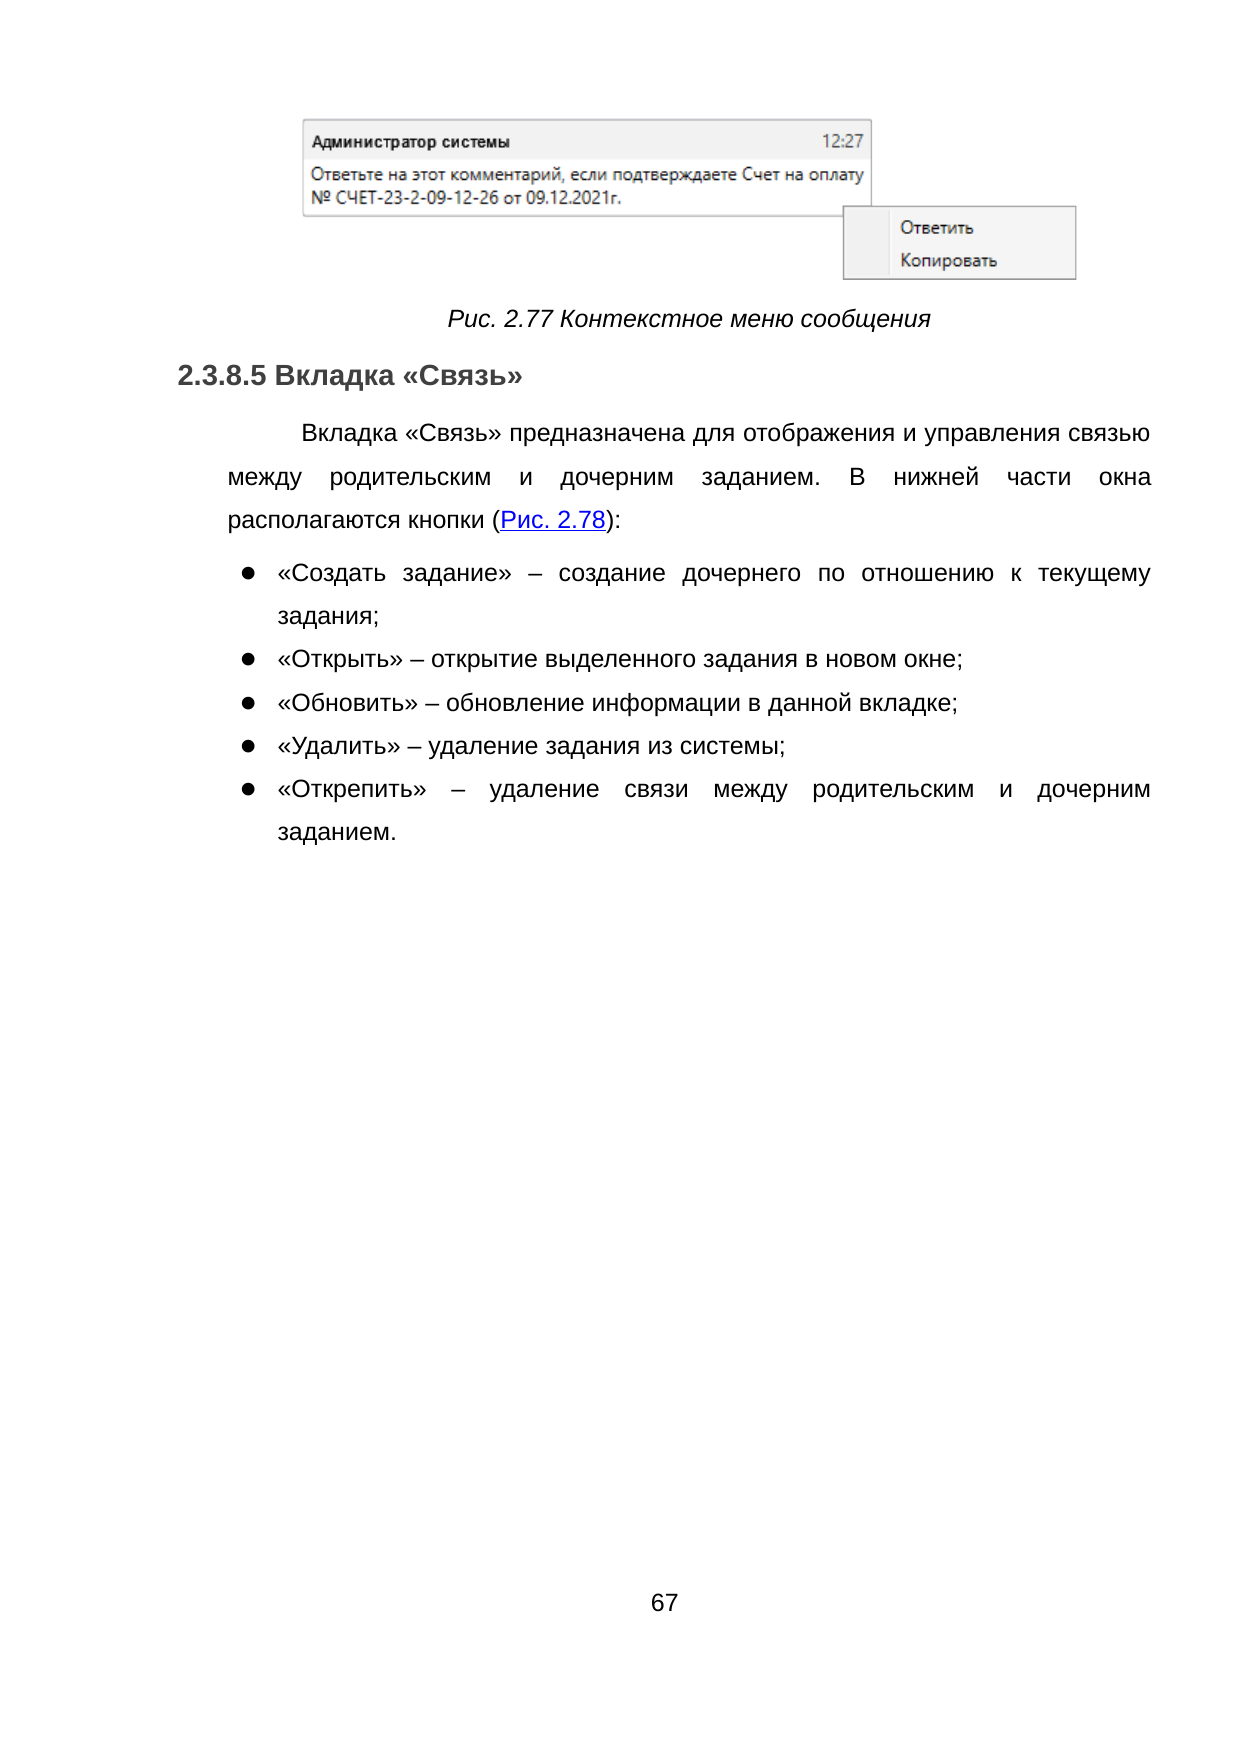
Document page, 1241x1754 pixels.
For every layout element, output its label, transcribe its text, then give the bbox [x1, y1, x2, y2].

list «Обновить» – обновление информации в данной вкладке; [240, 688, 1152, 716]
list «Удалить» – удаление задания из системы; [240, 731, 1152, 759]
text Вкладка «Связь» предназначена для отображения и управления связью между родительским и дочерним заданием. В нижней части окна располагаются кнопки (Рис. 2.78): [227, 418, 1152, 533]
list «Открепить» – удаление связи между родительским и дочерним заданием. [240, 774, 1152, 846]
list «Создать задание» – создание дочернего по отношению к текущему задания; [240, 558, 1152, 630]
picture [302, 118, 1077, 280]
subtitle 2.3.8.5 Вкладка «Связь» [177, 358, 1152, 391]
list «Открыть» – открытие выделенного задания в новом окне; [240, 644, 1152, 673]
text Рис. 2.77 Контекстное меню сообщения [227, 304, 1152, 333]
